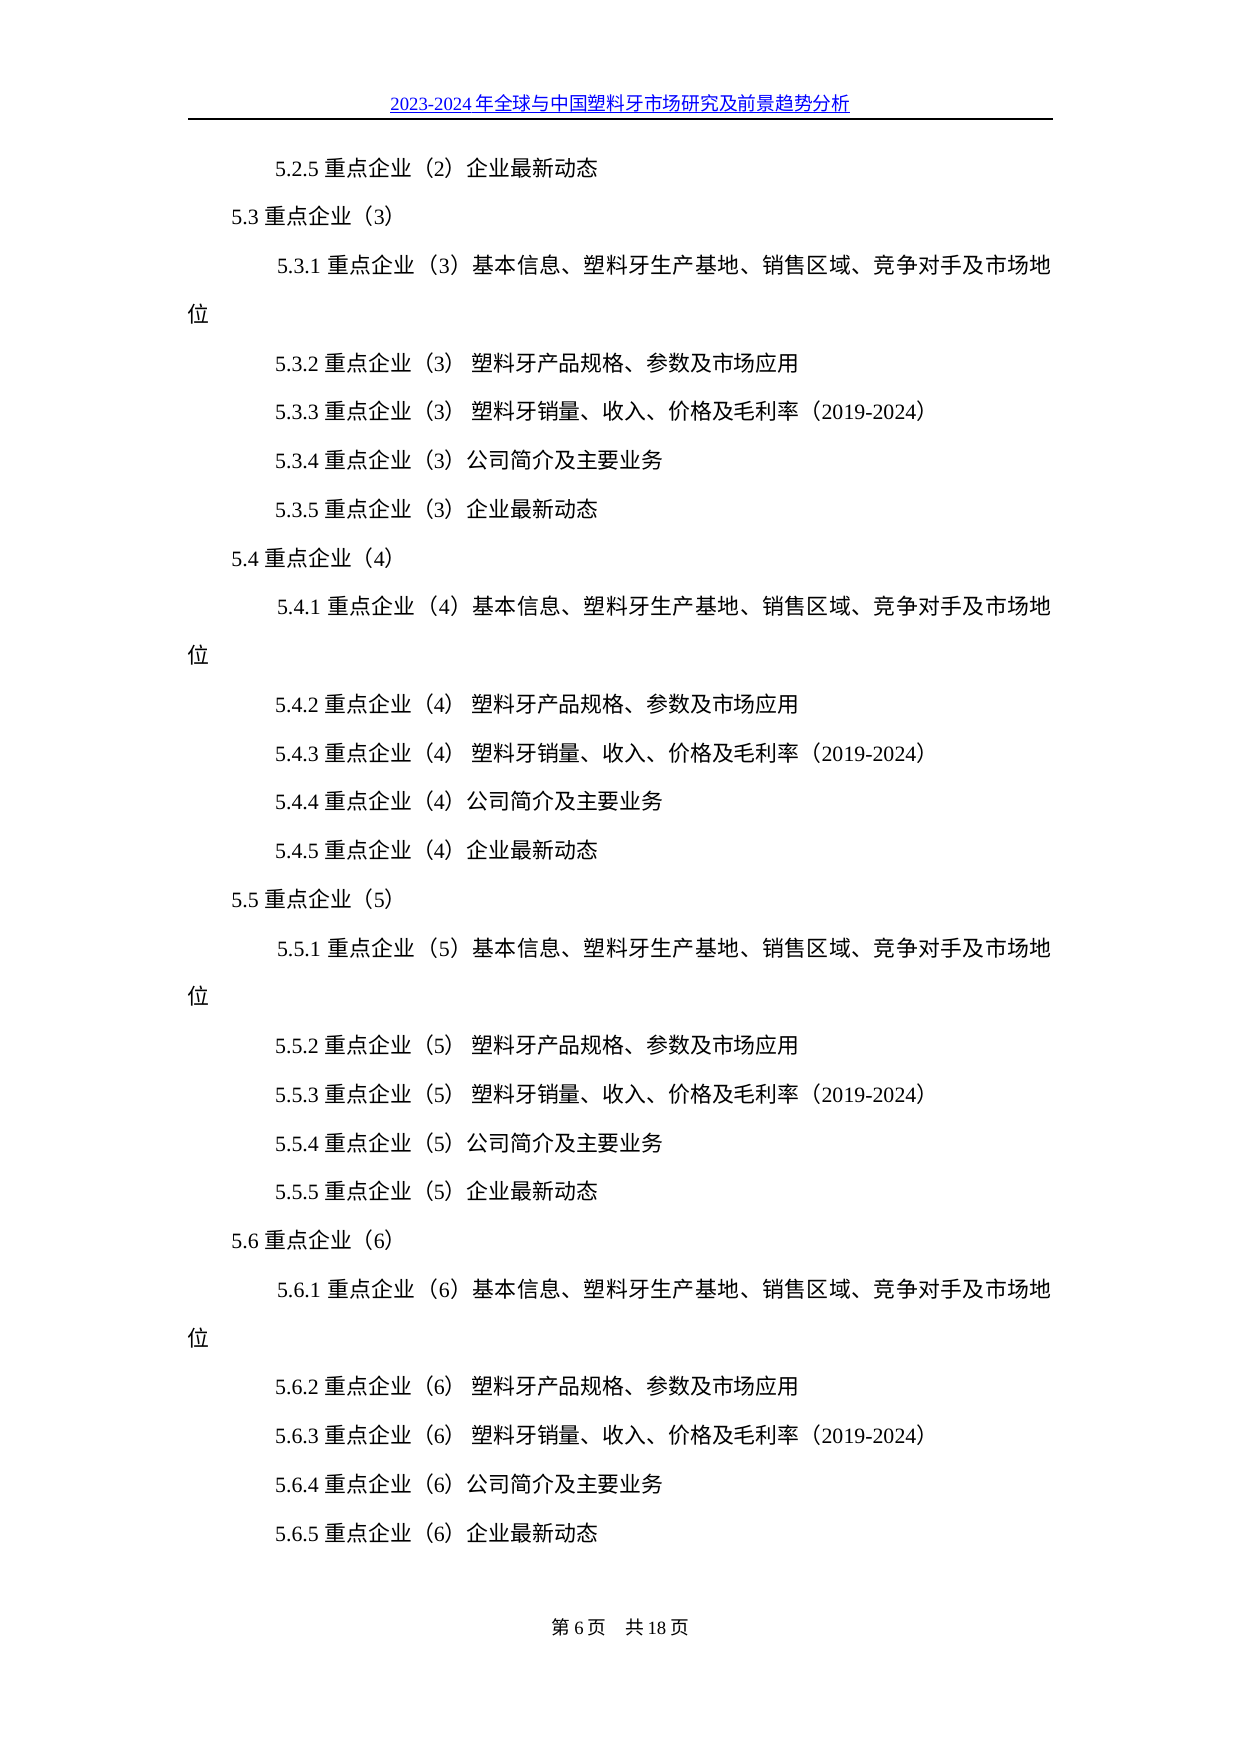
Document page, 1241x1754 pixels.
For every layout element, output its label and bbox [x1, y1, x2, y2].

text [187, 150, 1053, 1548]
